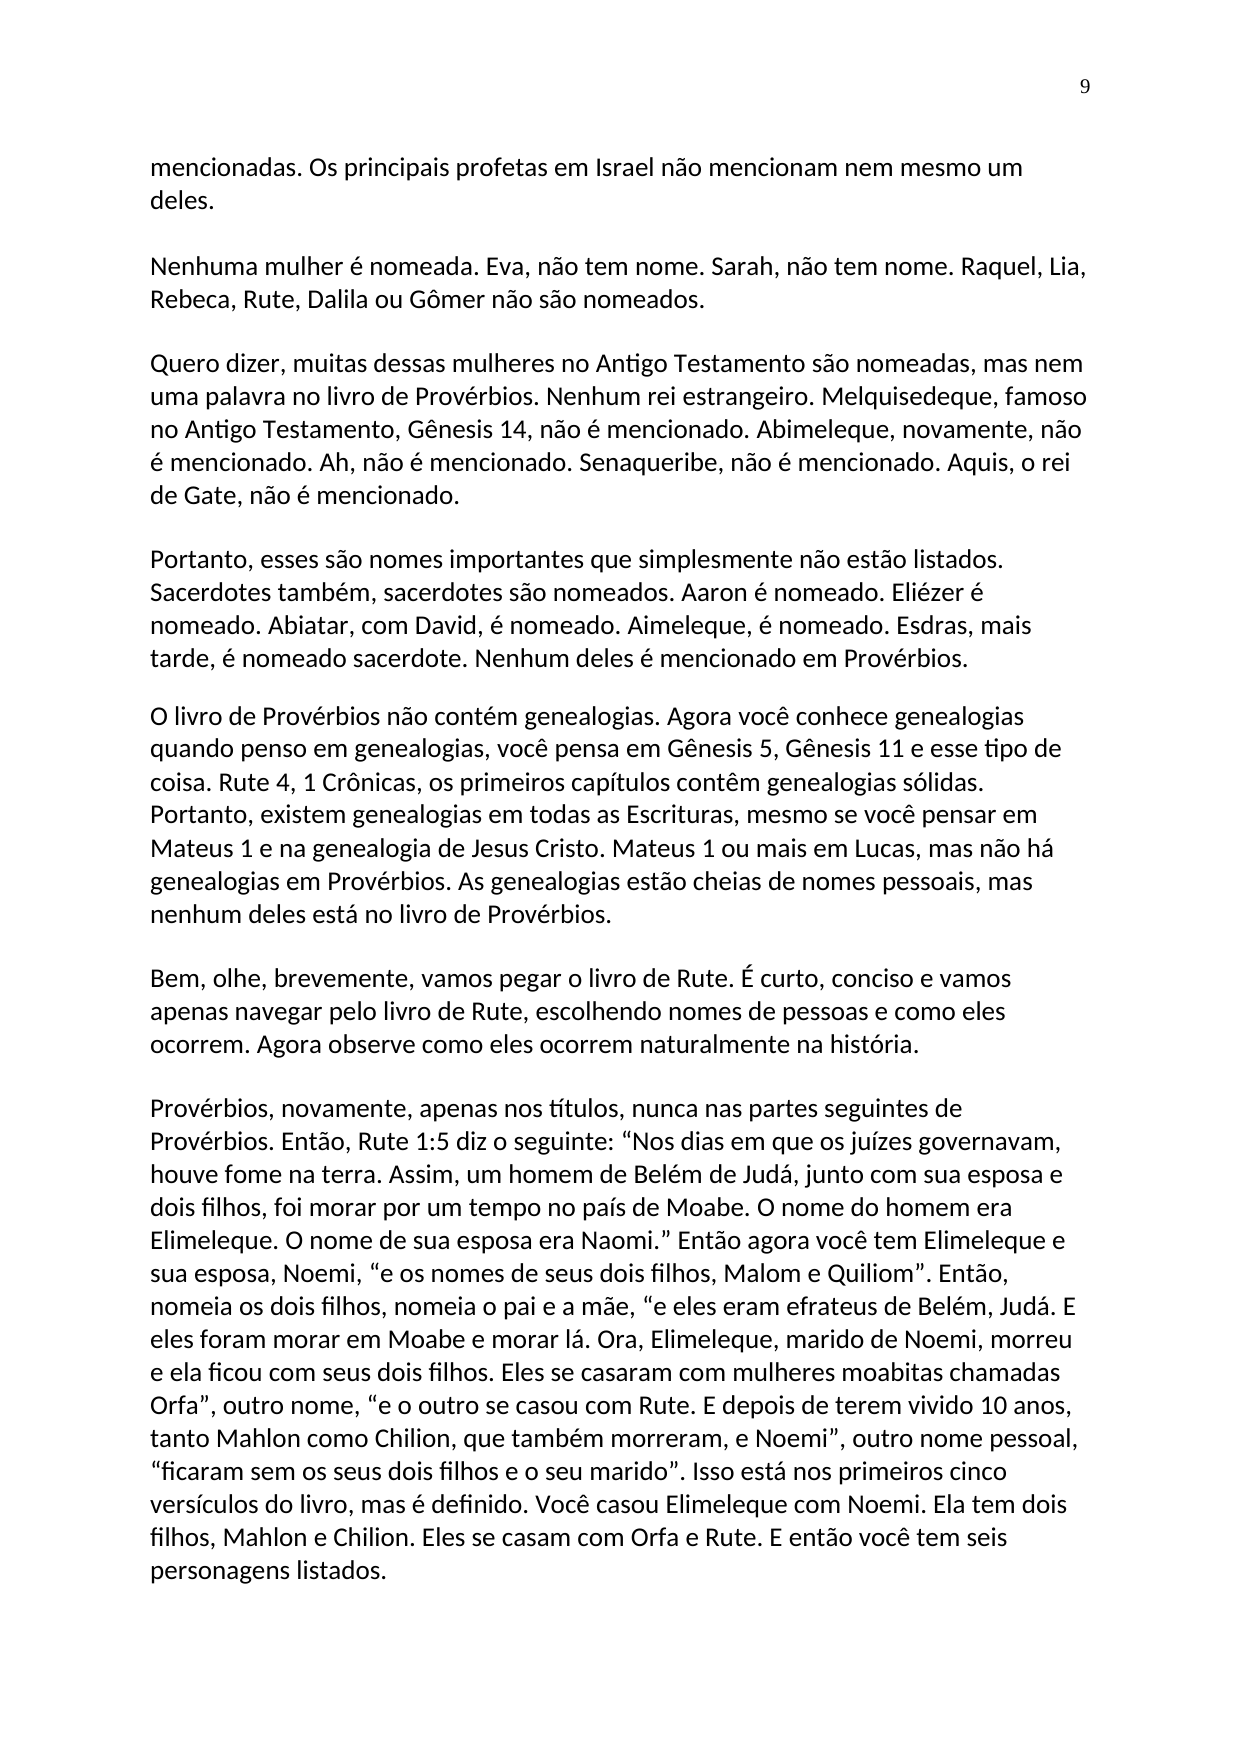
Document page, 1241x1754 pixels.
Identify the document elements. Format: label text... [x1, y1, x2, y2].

text O livro de Provérbios não contém genealogias. Agora você conhece genealogias quando penso em genealogias, você pensa em Gênesis 5, Gênesis 11 e esse tipo de coisa. Rute 4, 1 Crônicas, os primeiros capítulos contêm genealogias sólidas. Portanto, existem genealogias em todas as Escrituras, mesmo se você pensar em Mateus 1 e na genealogia de Jesus Cristo. Mateus 1 ou mais em Lucas, mas não há genealogias em Provérbios. As genealogias estão cheias de nomes pessoais, mas nenhum deles está no livro de Provérbios. [150, 699, 1090, 930]
text Provérbios, novamente, apenas nos títulos, nunca nas partes seguintes de Provérbios. Então, Rute 1:5 diz o seguinte: “Nos dias em que os juízes governavam, houve fome na terra. Assim, um homem de Belém de Judá, junto com sua esposa e dois filhos, foi morar por um tempo no país de Moabe. O nome do homem era Elimeleque. O nome de sua esposa era Naomi.” Então agora você tem Elimeleque e sua esposa, Noemi, “e os nomes de seus dois filhos, Malom e Quiliom”. Então, nomeia os dois filhos, nomeia o pai e a mãe, “e eles eram efrateus de Belém, Judá. E eles foram morar em Moabe e morar lá. Ora, Elimeleque, marido de Noemi, morreu e ela ficou com seus dois filhos. Eles se casaram com mulheres moabitas chamadas Orfa”, outro nome, “e o outro se casou com Rute. E depois de terem vivido 10 anos, tanto Mahlon como Chilion, que também morreram, e Noemi”, outro nome pessoal, “ficaram sem os seus dois filhos e o seu marido”. Isso está nos primeiros cinco versículos do livro, mas é definido. Você casou Elimeleque com Noemi. Ela tem dois filhos, Mahlon e Chilion. Eles se casam com Orfa e Rute. E então você tem seis personagens listados. [150, 1091, 1090, 1586]
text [150, 150, 1090, 216]
text Bem, olhe, brevemente, vamos pegar o livro de Rute. É curto, conciso e vamos apenas navegar pelo livro de Rute, escolhendo nomes de pessoas e como eles ocorrem. Agora observe como eles ocorrem naturalmente na história. [150, 961, 1090, 1060]
text Nenhuma mulher é nomeada. Eva, não tem nome. Sarah, não tem nome. Raquel, Lia, Rebeca, Rute, Dalila ou Gômer não são nomeados. [150, 249, 1090, 315]
text Quero dizer, muitas dessas mulheres no Antigo Testamento são nomeadas, mas nem uma palavra no livro de Provérbios. Nenhum rei estrangeiro. Melquisedeque, famoso no Antigo Testamento, Gênesis 14, não é mencionado. Abimeleque, novamente, não é mencionado. Ah, não é mencionado. Senaqueribe, não é mencionado. Aquis, o rei de Gate, não é mencionado. [150, 346, 1090, 511]
text Portanto, esses são nomes importantes que simplesmente não estão listados. Sacerdotes também, sacerdotes são nomeados. Aaron é nomeado. Eliézer é nomeado. Abiatar, com David, é nomeado. Aimeleque, é nomeado. Esdras, mais tarde, é nomeado sacerdote. Nenhum deles é mencionado em Provérbios. [150, 542, 1090, 699]
